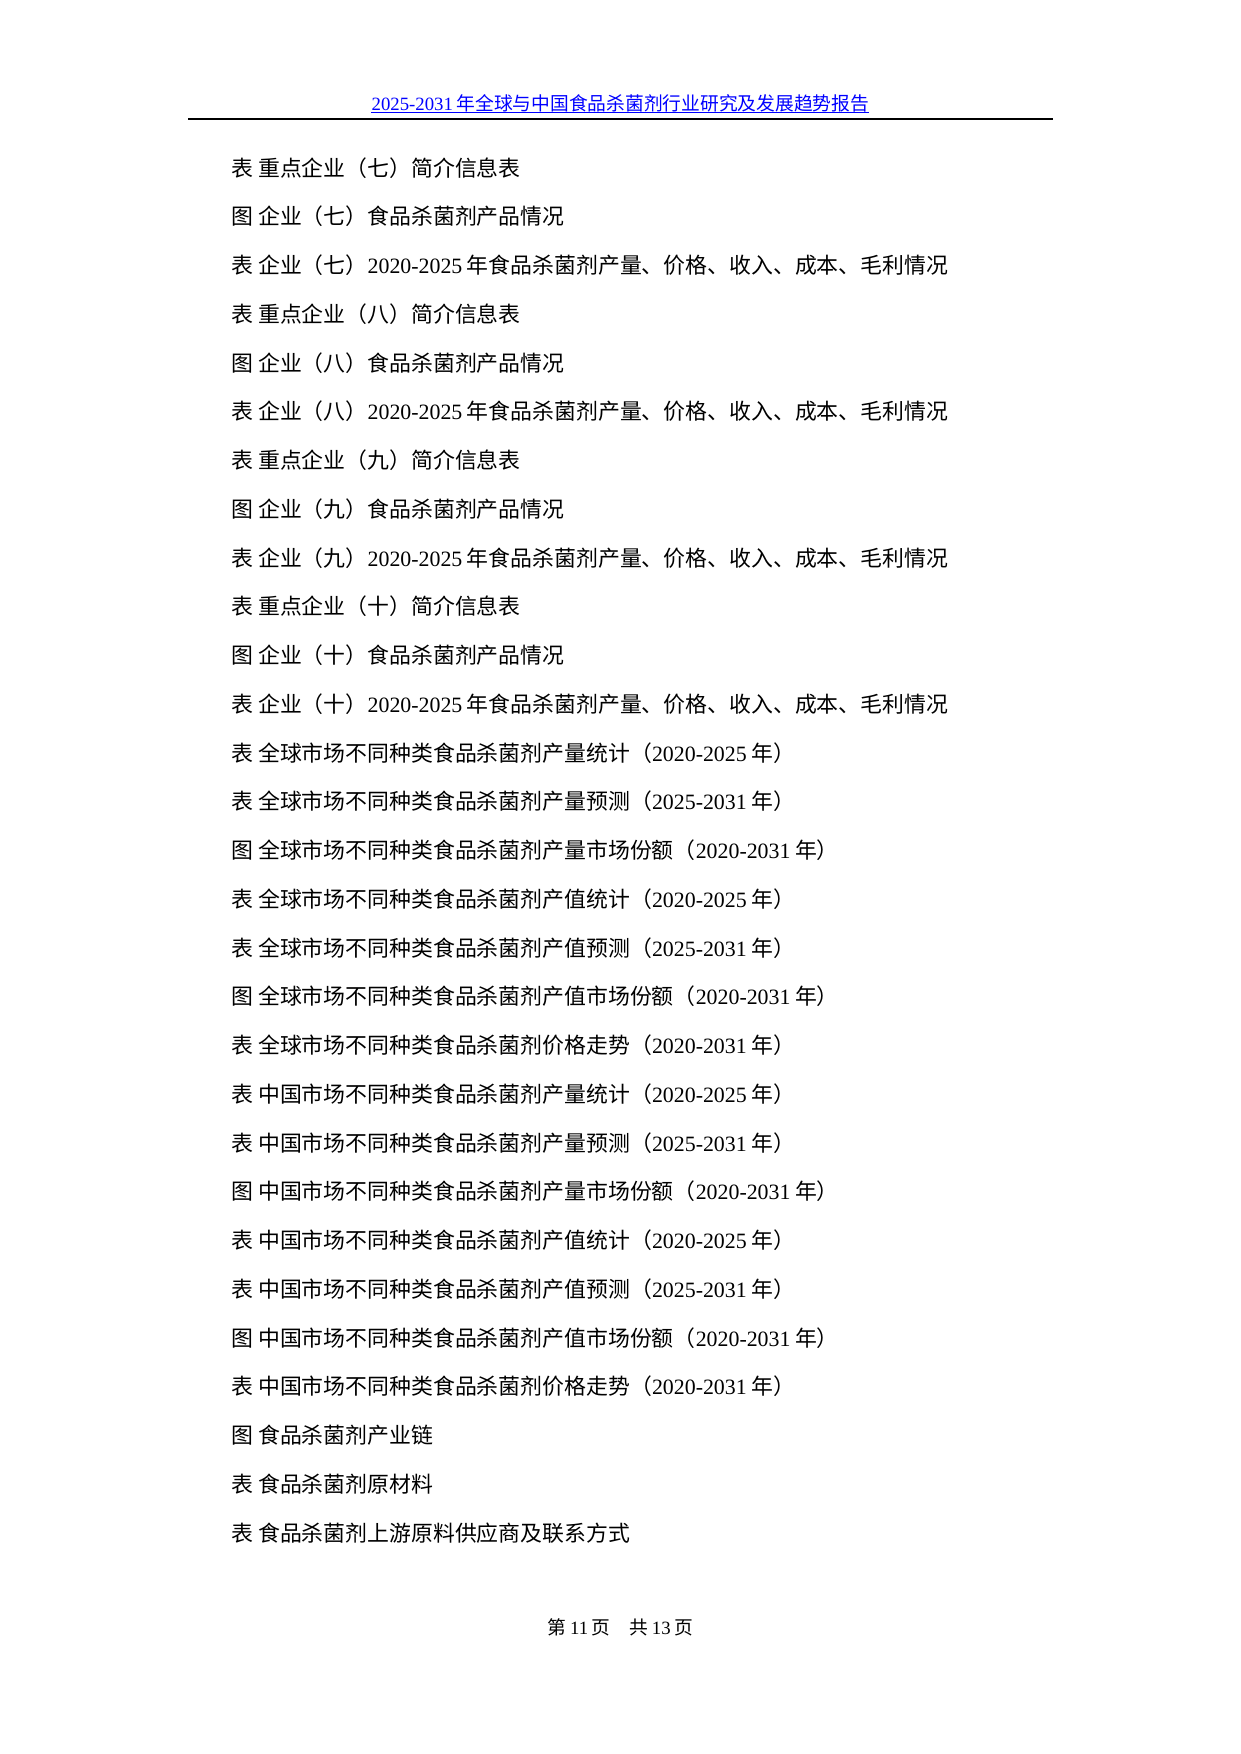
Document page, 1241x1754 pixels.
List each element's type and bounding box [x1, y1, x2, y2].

text [187, 150, 1053, 1548]
